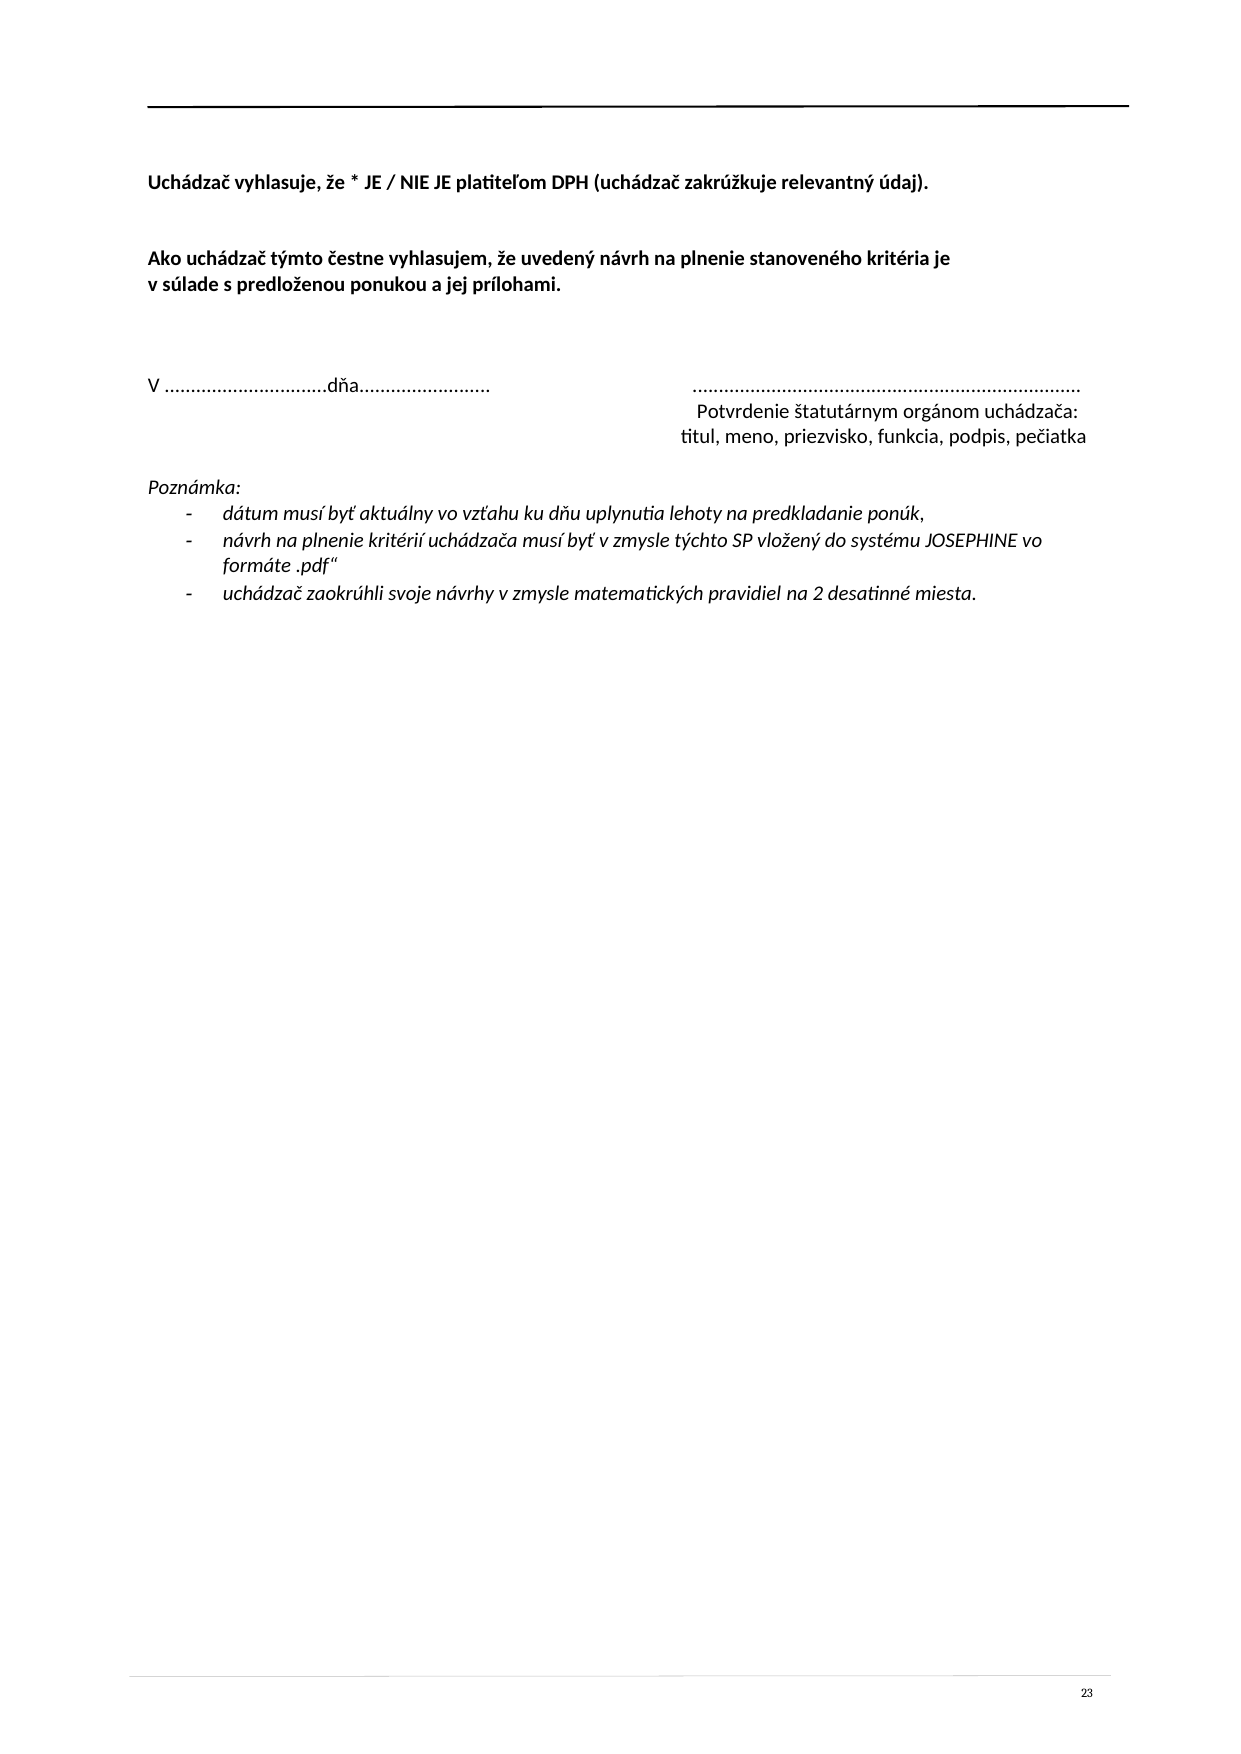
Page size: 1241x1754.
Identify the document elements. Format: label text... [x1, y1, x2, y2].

text Ako uchádzač týmto čestne vyhlasujem, že uvedený návrh na plnenie stanoveného kritéria je [148, 246, 1092, 271]
list dátum musí byť aktuálny vo vzťahu ku dňu uplynutia lehoty na predkladanie ponúk, [185, 500, 1092, 525]
text Uchádzač vyhlasuje, že * JE / NIE JE platiteľom DPH (uchádzač zakrúžkuje relevantný údaj). [148, 169, 1092, 195]
text V ...............................dňa......................... .......................................................................... [148, 373, 1092, 398]
list uchádzač zaokrúhli svoje návrhy v zmysle matematických pravidiel na 2 desatinné miesta. [185, 580, 1092, 605]
text v súlade s predloženou ponukou a jej prílohami. [148, 271, 1092, 296]
text titul, meno, priezvisko, funkcia, podpis, pečiatka [148, 423, 1092, 449]
list návrh na plnenie kritérií uchádzača musí byť v zmysle týchto SP vložený do systému JOSEPHINE vo formáte .pdf“ [185, 527, 1092, 578]
text Poznámka: [148, 474, 1092, 500]
text Potvrdenie štatutárnym orgánom uchádzača: [148, 398, 1092, 423]
